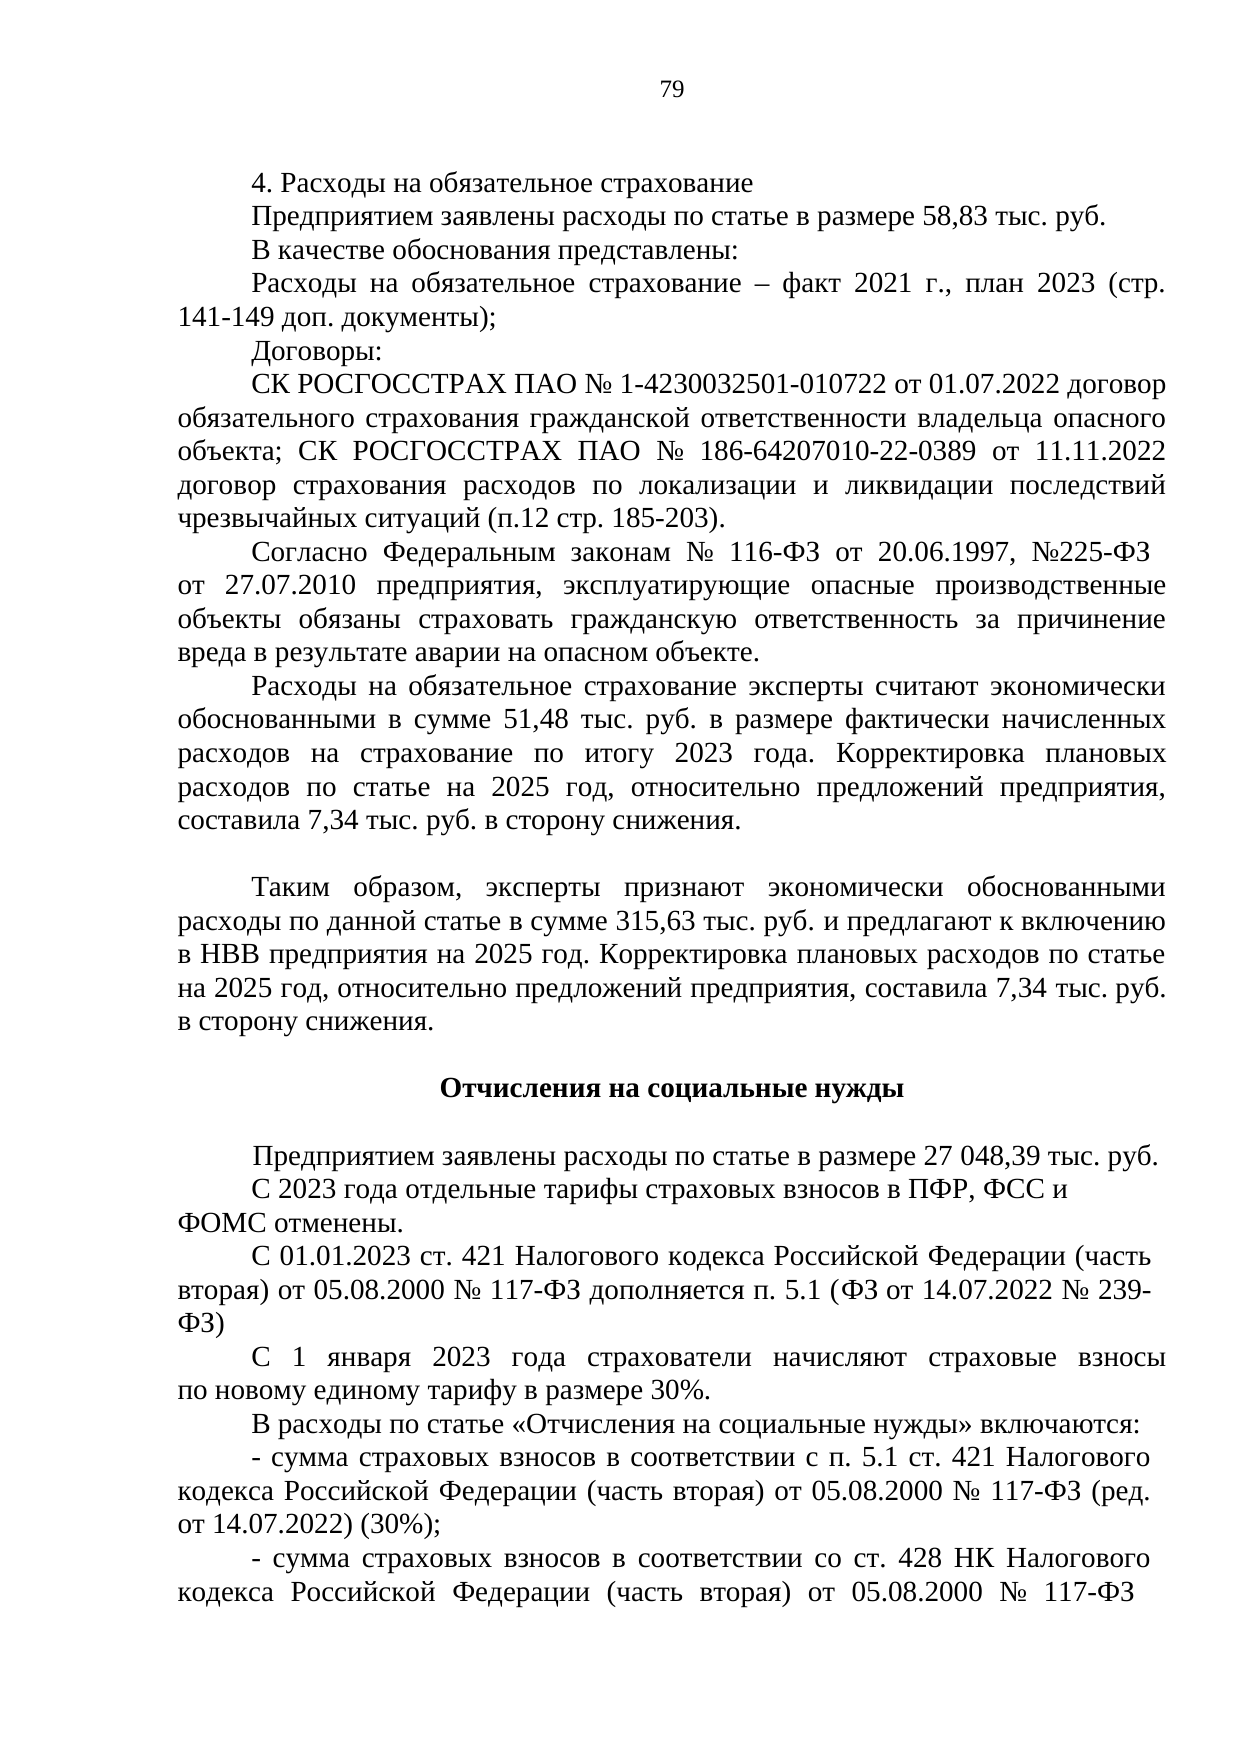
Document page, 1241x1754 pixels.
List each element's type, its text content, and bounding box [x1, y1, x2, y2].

text - сумма страховых взносов в соответствии с п. 5.1 ст. 421 Налогового кодекса Российской Федерации (часть вторая) от 05.08.2000 № 117-ФЗ (ред. от 14.07.2022) (30%); [177, 1439, 1152, 1540]
text В расходы по статье «Отчисления на социальные нужды» включаются: [177, 1406, 1152, 1439]
text 4. Расходы на обязательное страхование [177, 165, 1167, 198]
text С 2023 года отдельные тарифы страховых взносов в ПФР, ФСС и ФОМС отменены. [177, 1171, 1152, 1238]
text С 1 января 2023 года страхователи начисляют страховые взносы по новому единому тарифу в размере 30%. [177, 1339, 1167, 1406]
text Согласно Федеральным законам № 116-ФЗ от 20.06.1997, №225-ФЗ от 27.07.2010 предприятия, эксплуатирующие опасные производственные объекты обязаны страховать гражданскую ответственность за причинение вреда в результате аварии на опасном объекте. [177, 534, 1167, 668]
text Расходы на обязательное страхование – факт 2021 г., план 2023 (стр. 141-149 доп. документы); [177, 266, 1167, 333]
text Таким образом, эксперты признают экономически обоснованными расходы по данной статье в сумме 315,63 тыс. руб. и предлагают к включению в НВВ предприятия на 2025 год. Корректировка плановых расходов по статье на 2025 год, относительно предложений предприятия, составила 7,34 тыс. руб. в сторону снижения. [177, 869, 1167, 1037]
text Расходы на обязательное страхование эксперты считают экономически обоснованными в сумме 51,48 тыс. руб. в размере фактически начисленных расходов на страхование по итогу 2023 года. Корректировка плановых расходов по статье на 2025 год, относительно предложений предприятия, составила 7,34 тыс. руб. в сторону снижения. [177, 668, 1167, 836]
text Договоры: [177, 333, 1167, 366]
text СК РОСГОССТРАХ ПАО № 1-4230032501-010722 от 01.07.2022 договор обязательного страхования гражданской ответственности владельца опасного объекта; СК РОСГОССТРАХ ПАО № 186-64207010-22-0389 от 11.11.2022 договор страхования расходов по локализации и ликвидации последствий чрезвычайных ситуаций (п.12 стр. 185-203). [177, 366, 1167, 534]
text Отчисления на социальные нужды [177, 1071, 1167, 1104]
text В качестве обоснования представлены: [177, 232, 1167, 266]
text С 01.01.2023 ст. 421 Налогового кодекса Российской Федерации (часть вторая) от 05.08.2000 № 117-ФЗ дополняется п. 5.1 (ФЗ от 14.07.2022 № 239-ФЗ) [177, 1238, 1152, 1339]
text Предприятием заявлены расходы по статье в размере 27 048,39 тыс. руб. [178, 1138, 1167, 1171]
text Предприятием заявлены расходы по статье в размере 58,83 тыс. руб. [177, 198, 1167, 232]
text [177, 1540, 1152, 1607]
